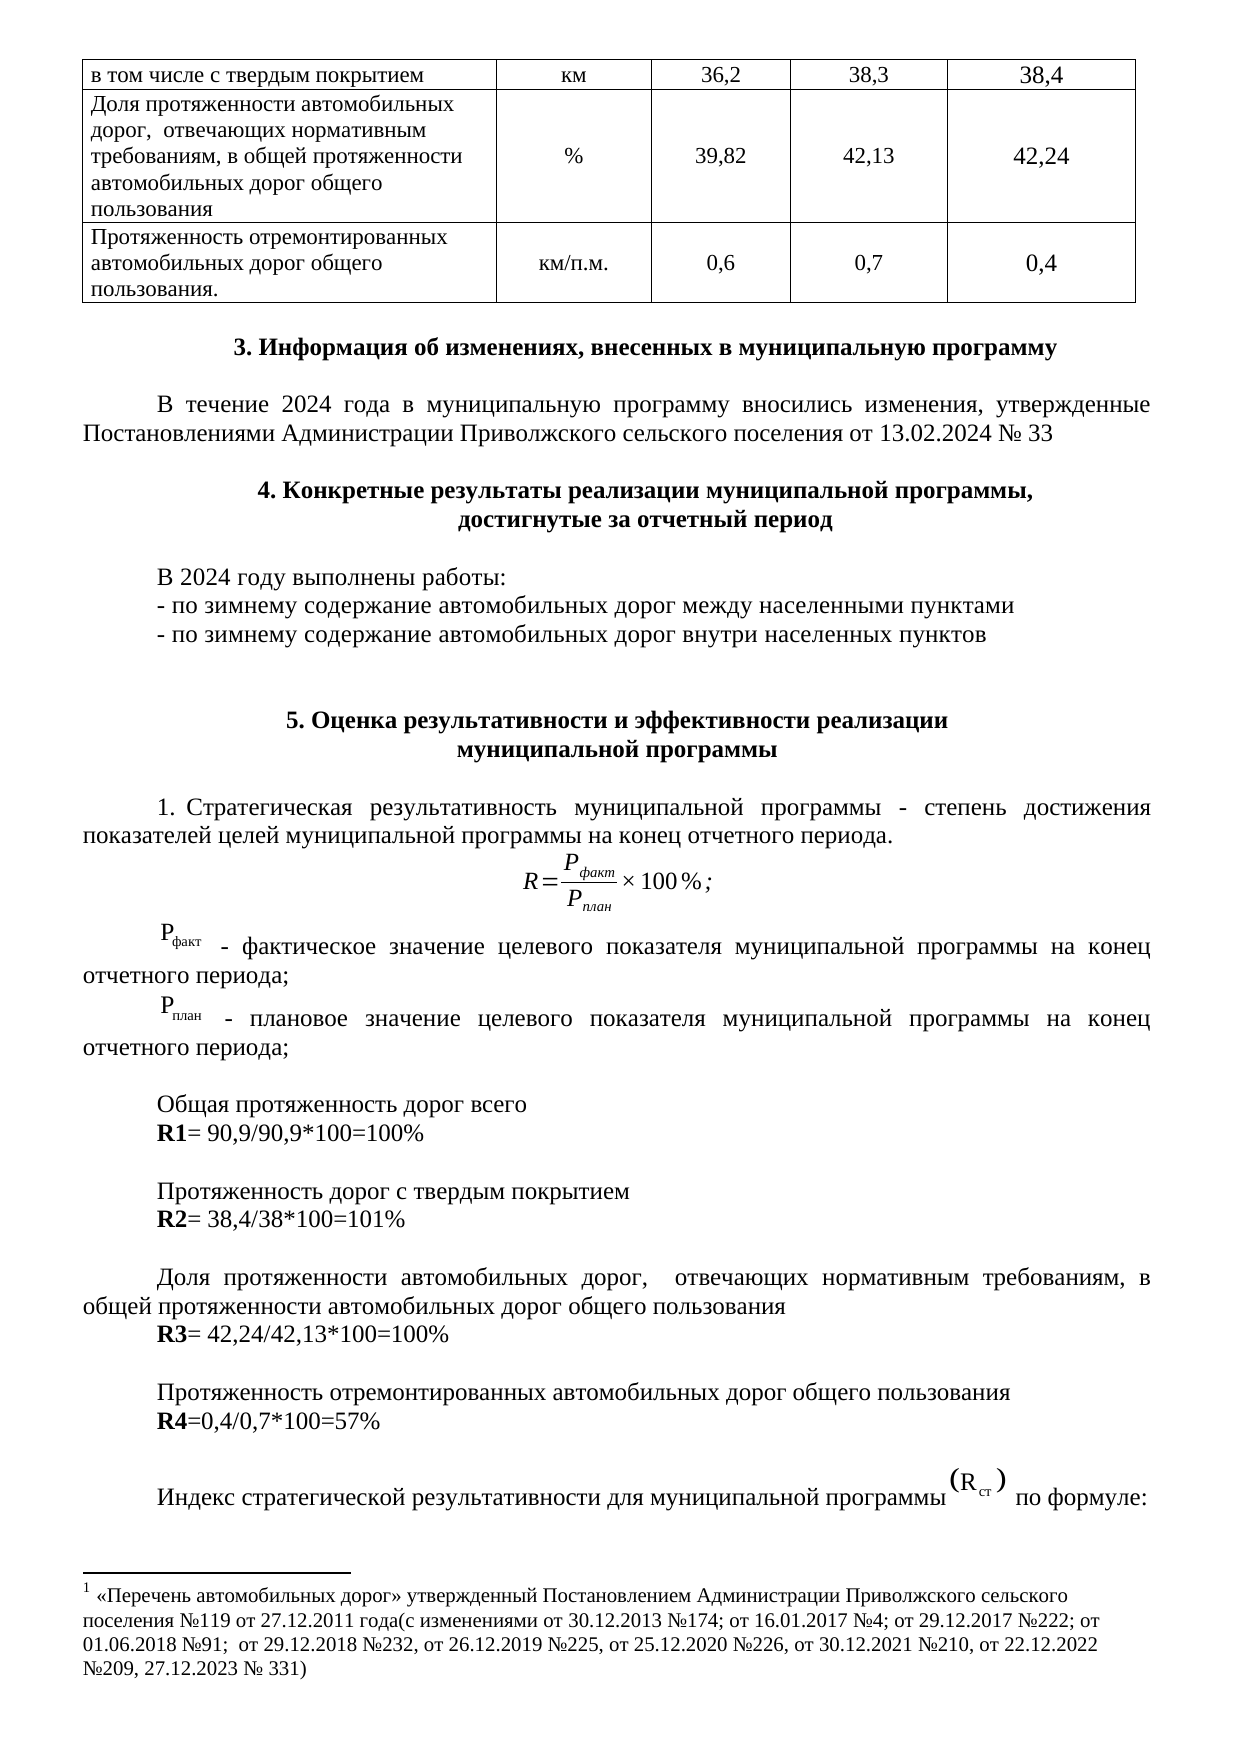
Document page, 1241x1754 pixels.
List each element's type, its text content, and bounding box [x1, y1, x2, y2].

text достигнутые за отчетный период [83, 504, 1152, 533]
table_cell 0,4 [948, 223, 1135, 302]
table_cell Протяженность отремонтированных автомобильных дорог общего пользования. [83, 223, 496, 302]
text - по зимнему содержание автомобильных дорог между населенными пунктами [83, 590, 1152, 619]
table_cell км/п.м. [497, 223, 651, 302]
table_cell 42,24 [948, 90, 1135, 222]
text - по зимнему содержание автомобильных дорог внутри населенных пунктов [83, 619, 1152, 648]
text 4. Конкретные результаты реализации муниципальной программы, [83, 475, 1152, 504]
text - фактическое значение целевого показателя муниципальной программы на конец отчетного периода; [83, 915, 1152, 989]
table_cell 39,82 [652, 90, 790, 222]
text Протяженность отремонтированных автомобильных дорог общего пользования [83, 1377, 1152, 1406]
list Стратегическая результативность муниципальной программы - степень достижения показателей целей муниципальной программы на конец отчетного периода. [83, 792, 1152, 849]
text - плановое значение целевого показателя муниципальной программы на конец отчетного периода; [83, 989, 1152, 1061]
text Общая протяженность дорог всего [83, 1089, 1152, 1118]
text Индекс стратегической результативности для муниципальной программы по формуле: [83, 1463, 1152, 1510]
table_cell 0,7 [791, 223, 947, 302]
table_cell 38,3 [791, 60, 947, 89]
text R2= 38,4/38*100=101% [83, 1204, 1152, 1233]
text 5. Оценка результативности и эффективности реализации [83, 705, 1152, 734]
text В 2024 году выполнены работы: [83, 562, 1152, 590]
text муниципальной программы [83, 734, 1152, 763]
table_cell 36,2 [652, 60, 790, 89]
table_cell в том числе с твердым покрытием [83, 60, 496, 89]
text 3. Информация об изменениях, внесенных в муниципальную программу [83, 332, 1152, 360]
text R4=0,4/0,7*100=57% [83, 1406, 1152, 1434]
table_cell 0,6 [652, 223, 790, 302]
table_cell 38,4 [948, 60, 1135, 89]
text В течение 2024 года в муниципальную программу вносились изменения, утвержденные Постановлениями Администрации Приволжского сельского поселения от 13.02.2024 № 33 [83, 389, 1152, 447]
table_cell км [497, 60, 651, 89]
table_cell 42,13 [791, 90, 947, 222]
text R1= 90,9/90,9*100=100% [83, 1118, 1152, 1147]
text R3= 42,24/42,13*100=100% [83, 1319, 1152, 1348]
text Доля протяженности автомобильных дорог, отвечающих нормативным требованиям, в общей протяженности автомобильных дорог общего пользования [83, 1262, 1152, 1319]
table_cell Доля протяженности автомобильных дорог, отвечающих нормативным требованиям, в общей протяженности автомобильных дорог общего пользования [83, 90, 496, 222]
table_cell % [497, 90, 651, 222]
text Протяженность дорог с твердым покрытием [83, 1176, 1152, 1204]
